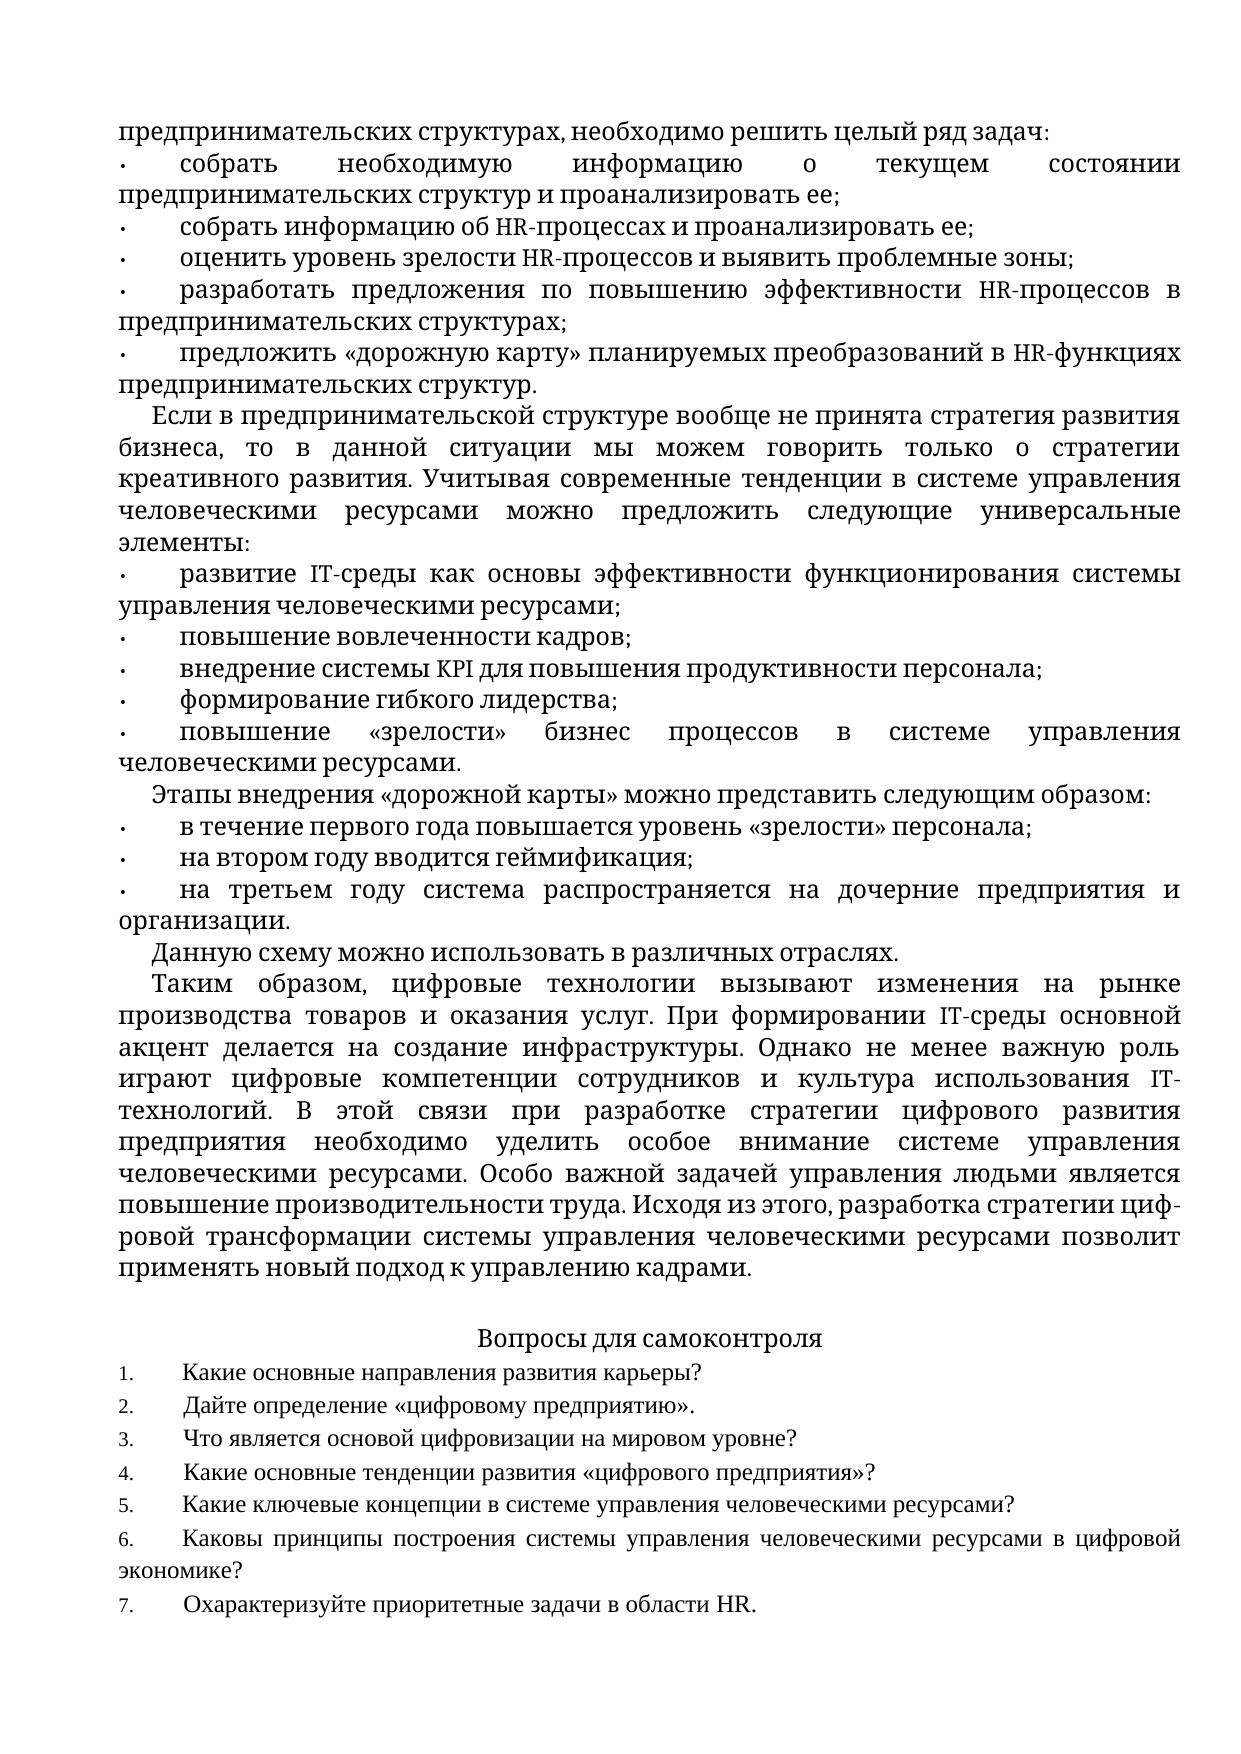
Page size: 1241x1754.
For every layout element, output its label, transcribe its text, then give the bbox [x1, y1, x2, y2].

list Какие основные направления развития карьеры? [118, 1357, 1181, 1386]
list Какие ключевые концепции в системе управления человеческими ресурсами? [118, 1489, 1181, 1518]
list формирование гибкого лидерства; [118, 686, 1181, 715]
list Охарактеризуйте приоритетные задачи в области HR. [118, 1589, 1181, 1617]
list в течение первого года повышается уровень «зрелости» персонала; [118, 812, 1181, 841]
list Дайте определение «цифровому предприятию». [118, 1391, 1181, 1419]
list Какие основные тенденции развития «цифрового предприятия»? [118, 1457, 1181, 1485]
list Что является основой цифровизации на мировом уровне? [118, 1423, 1181, 1452]
list оценить уровень зрелости HR-процессов и выявить проблемные зоны; [118, 244, 1181, 273]
list собрать информацию об HR-процессах и проанализировать ее; [118, 213, 1181, 242]
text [118, 118, 1181, 147]
list развитие IT-среды как основы эффективности функционирования системы управления человеческими ресурсами; [118, 560, 1181, 620]
list предложить «дорожную карту» планируемых преобразований в HR-функциях предпринимательских структур. [118, 339, 1181, 399]
list Каковы принципы построения системы управления человеческими ресурсами в цифровой экономике? [118, 1523, 1181, 1584]
list на третьем году система распространяется на дочерние предприятия и организации. [118, 876, 1181, 936]
text Если в предпринимательской структуре вообще не принята стратегия развития бизнеса, то в данной ситуации мы можем говорить только о стратегии креативного развития. Учитывая современные тенденции в системе управления человеческими ресурсами можно предложить следующие универсальные элементы: [118, 402, 1181, 557]
text Таким образом, цифровые технологии вызывают изменения на рынке производства товаров и оказания услуг. При формировании IT-среды основной акцент делается на создание инфраструктуры. Однако не менее важную роль играют цифровые компетенции сотрудников и культура использования IT- технологий. В этой связи при разработке стратегии цифрового развития предприятия необходимо уделить особое внимание системе управления человеческими ресурсами. Особо важной задачей управления людьми является повышение производительности труда. Исходя из этого, разработка стратегии цифровой трансформации системы управления человеческими ресурсами позволит применять новый подход к управлению кадрами. [118, 970, 1181, 1283]
list разработать предложения по повышению эффективности HR-процессов в предпринимательских структурах; [118, 276, 1181, 336]
list собрать необходимую информацию о текущем состоянии предпринимательских структур и проанализировать ее; [118, 150, 1181, 210]
list повышение вовлеченности кадров; [118, 623, 1181, 652]
text Вопросы для самоконтроля [118, 1326, 1181, 1353]
text Данную схему можно использовать в различных отраслях. [118, 939, 1181, 967]
list повышение «зрелости» бизнес процессов в системе управления человеческими ресурсами. [118, 718, 1181, 778]
text Этапы внедрения «дорожной карты» можно представить следующим образом: [118, 781, 1181, 810]
list внедрение системы KPI для повышения продуктивности персонала; [118, 655, 1181, 683]
list на втором году вводится геймификация; [118, 844, 1181, 873]
